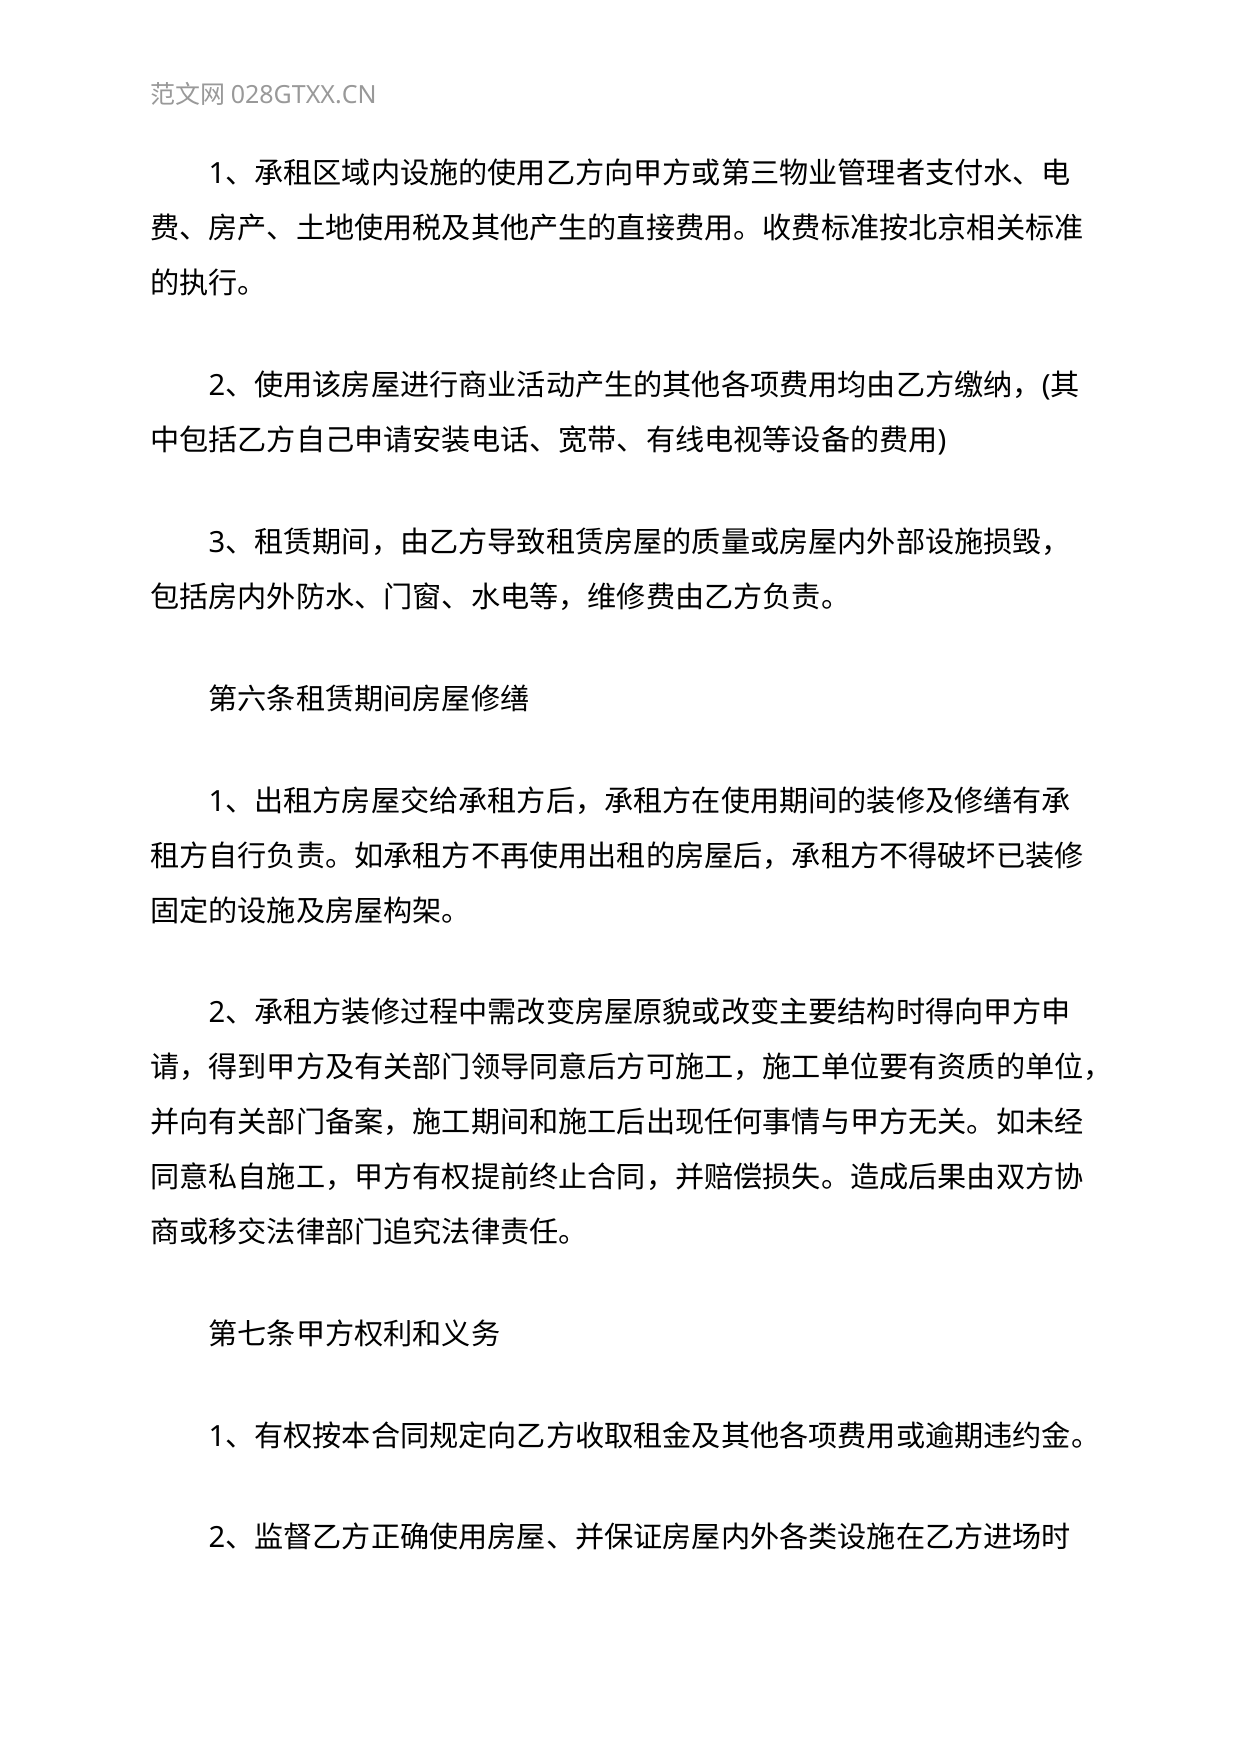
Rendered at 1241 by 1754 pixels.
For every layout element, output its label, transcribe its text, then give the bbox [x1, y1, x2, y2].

text 1、出租方房屋交给承租方后，承租方在使用期间的装修及修缮有承租方自行负责。如承租方不再使用出租的房屋后，承租方不得破坏已装修固定的设施及房屋构架。 [150, 777, 1090, 929]
text 2、承租方装修过程中需改变房屋原貌或改变主要结构时得向甲方申请，得到甲方及有关部门领导同意后方可施工，施工单位要有资质的单位，并向有关部门备案，施工期间和施工后出现任何事情与甲方无关。如未经同意私自施工，甲方有权提前终止合同，并赔偿损失。造成后果由双方协商或移交法律部门追究法律责任。 [150, 989, 1090, 1251]
text 第六条租赁期间房屋修缮 [150, 675, 1090, 718]
text 3、租赁期间，由乙方导致租赁房屋的质量或房屋内外部设施损毁，包括房内外防水、门窗、水电等，维修费由乙方负责。 [150, 519, 1090, 616]
text 1、承租区域内设施的使用乙方向甲方或第三物业管理者支付水、电费、房产、土地使用税及其他产生的直接费用。收费标准按北京相关标准的执行。 [150, 150, 1090, 302]
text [150, 1514, 1090, 1556]
text 第七条甲方权利和义务 [150, 1310, 1090, 1353]
text 2、使用该房屋进行商业活动产生的其他各项费用均由乙方缴纳，(其中包括乙方自己申请安装电话、宽带、有线电视等设备的费用) [150, 362, 1090, 459]
text 1、有权按本合同规定向乙方收取租金及其他各项费用或逾期违约金。 [150, 1412, 1090, 1454]
